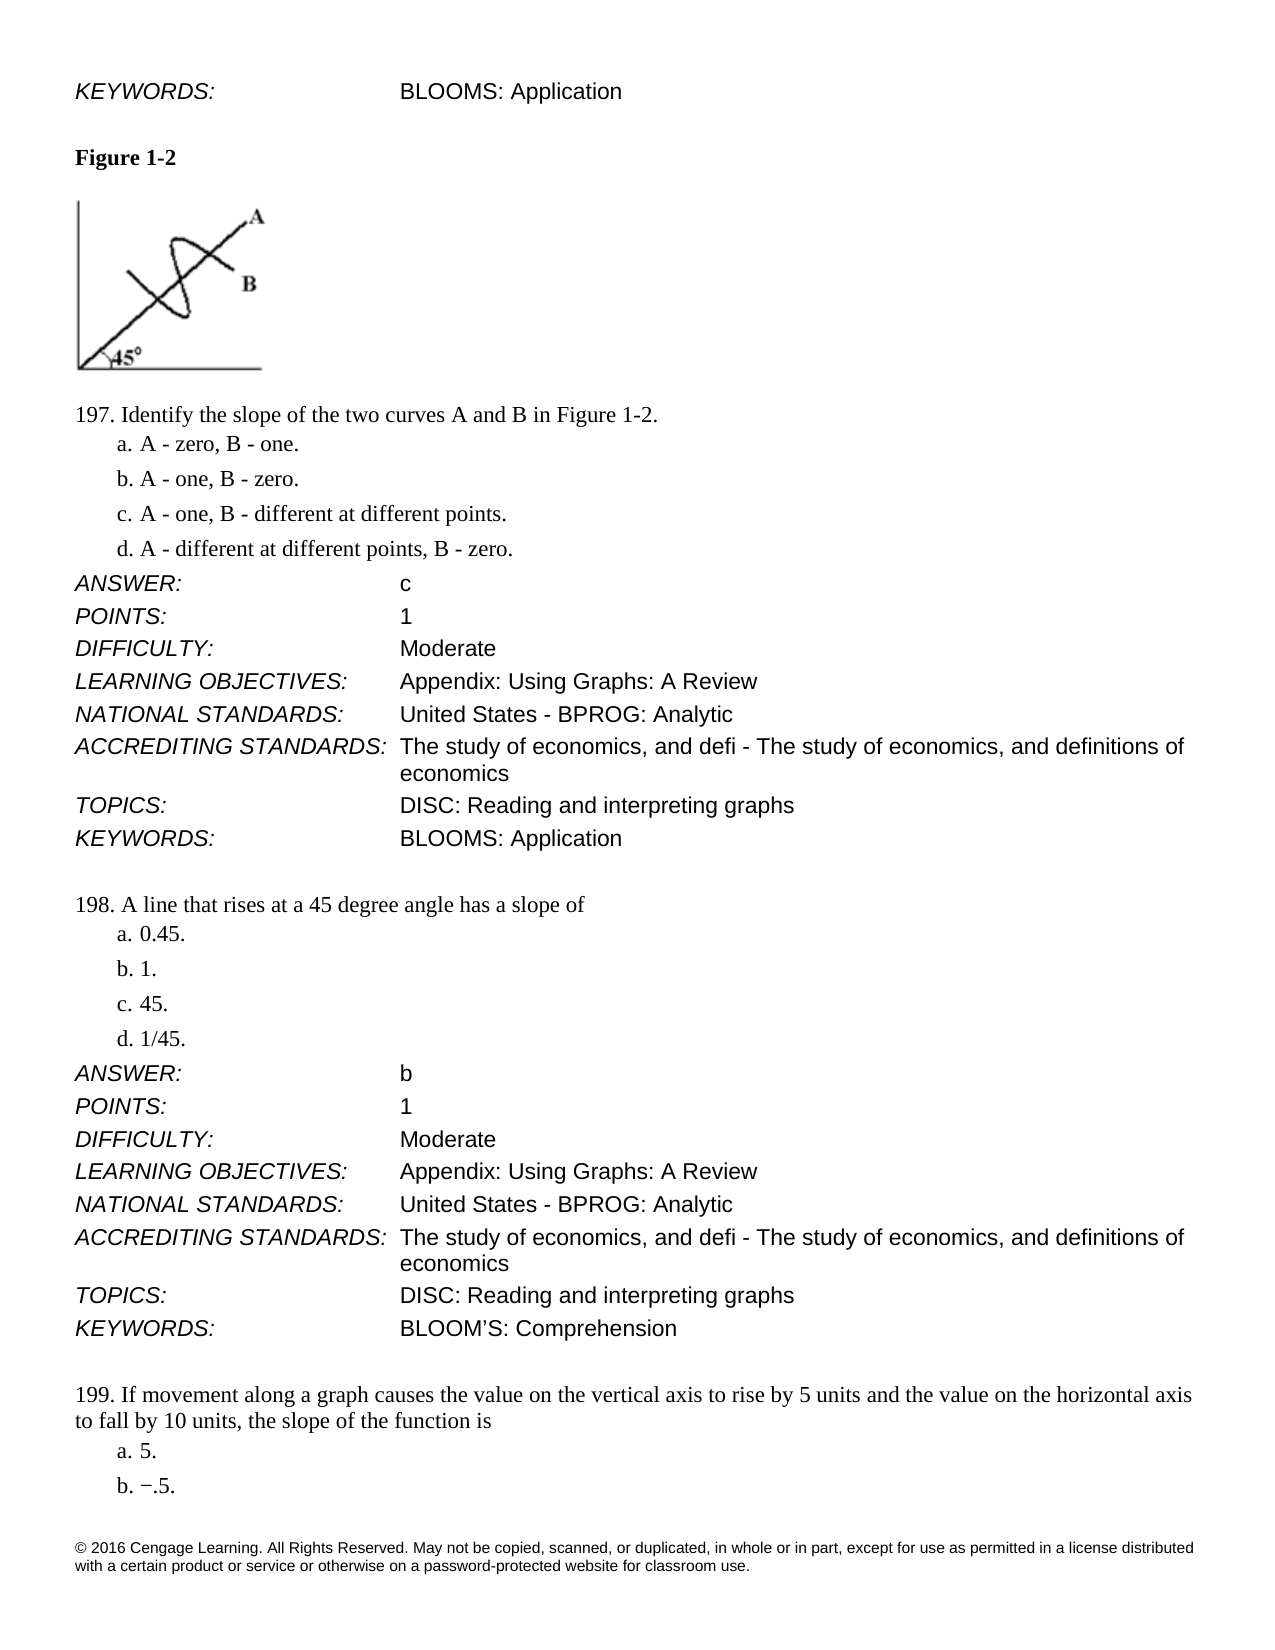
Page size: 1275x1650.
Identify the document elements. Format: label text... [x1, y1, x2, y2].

picture [75, 199, 267, 372]
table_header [75, 1434, 1200, 1504]
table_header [75, 75, 1200, 108]
table_header 198. A line that rises at a 45 degree angle has a slope of [75, 917, 1200, 1344]
table_header 197. Identify the slope of the two curves A and B in Figure 1-2. [75, 427, 1200, 854]
